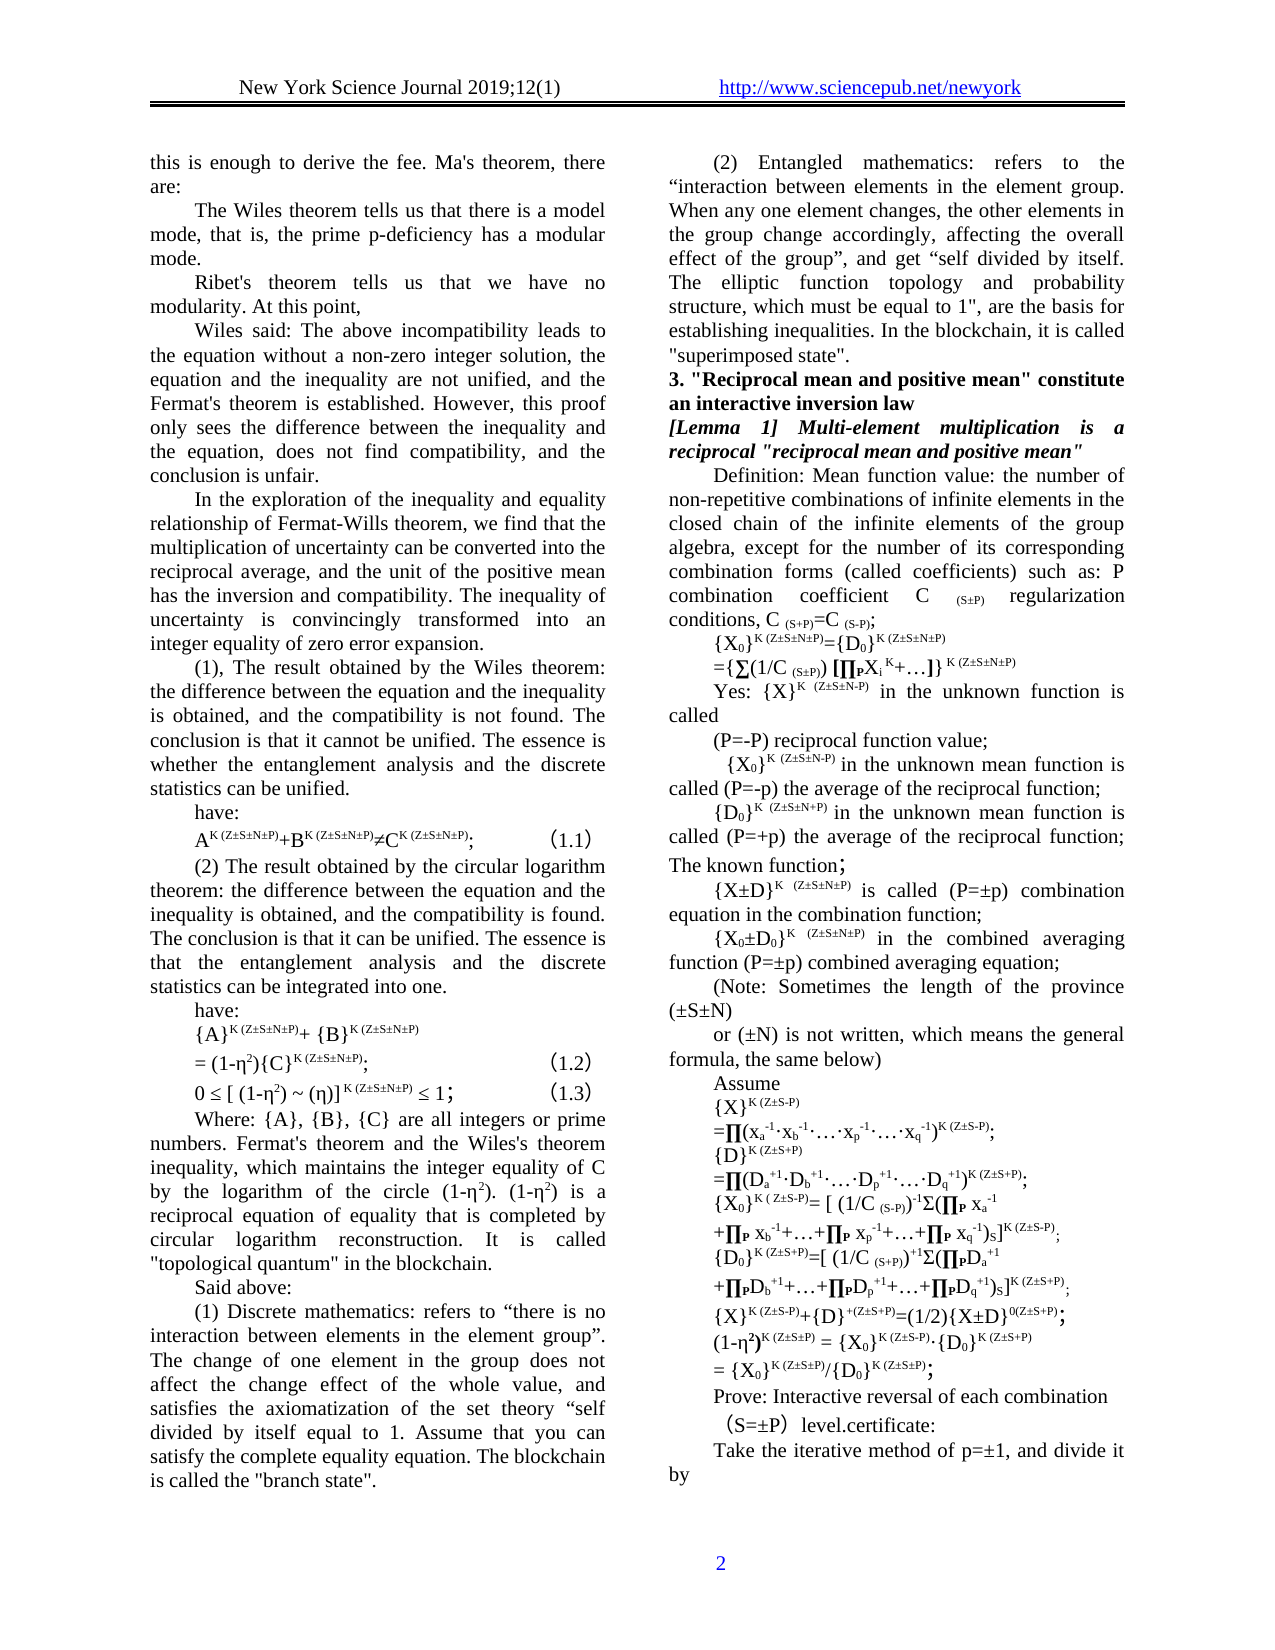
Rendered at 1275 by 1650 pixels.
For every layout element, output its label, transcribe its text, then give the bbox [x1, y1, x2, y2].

text = {X0}K (Z±S±P)/{D0}K (Z±S±P)； [669, 1354, 1125, 1384]
text （S=±P）level.certificate: [669, 1408, 1125, 1438]
text In the exploration of the inequality and equality relationship of Fermat-Wills theorem, we find that the multiplication of uncertainty can be converted into the reciprocal average, and the unit of the positive mean has the inversion and compatibility. The inequality of uncertainty is convincingly transformed into an integer equality of zero error expansion. [150, 487, 606, 655]
text Definition: Mean function value: the number of non-repetitive combinations of infinite elements in the closed chain of the infinite elements of the group algebra, except for the number of its corresponding combination forms (called coefficients) such as: P combination coefficient C (S±P) regularization conditions, C (S+P)=C (S-P); [669, 463, 1125, 631]
text Prove: Interactive reversal of each combination [669, 1384, 1125, 1408]
text ={∑(1/C (S±P)) [∏PXi K+…]} K (Z±S±N±P) [669, 655, 1125, 679]
text {X}K (Z±S-P) [669, 1094, 1125, 1119]
text Assume [669, 1071, 1125, 1094]
text (2) The result obtained by the circular logarithm theorem: the difference between the equation and the inequality is obtained, and the compatibility is found. The conclusion is that it can be unified. The essence is that the entanglement analysis and the discrete statistics can be integrated into one. [150, 854, 606, 998]
text {X0±D0}K (Z±S±N±P) in the combined averaging function (P=±p) combined averaging equation; [669, 926, 1125, 974]
text (1), The result obtained by the Wiles theorem: the difference between the equation and the inequality is obtained, and the compatibility is not found. The conclusion is that it cannot be unified. The essence is whether the entanglement analysis and the discrete statistics can be unified. [150, 655, 606, 800]
text (Note: Sometimes the length of the province (±S±N) [669, 974, 1125, 1022]
text have: [150, 800, 606, 824]
text = (1-η2){C}K (Z±S±N±P); （1.2） [150, 1046, 606, 1077]
text {X0}K ( Z±S-P)= [ (1/C (S-P))-1Σ(∏P xa-1 [669, 1191, 1125, 1215]
text {X±D}K (Z±S±N±P) is called (P=±p) combination equation in the combination function; [669, 878, 1125, 926]
text +∏P xb-1+…+∏P xp-1+…+∏P xq-1)S]K (Z±S-P)； [669, 1215, 1125, 1245]
text {D}K (Z±S+P) [669, 1143, 1125, 1167]
text AK (Z±S±N±P)+BK (Z±S±N±P)≠CK (Z±S±N±P); （1.1） [150, 824, 606, 854]
text {X0}K (Z±S±N-P) in the unknown mean function is called (P=-p) the average of the reciprocal function; [669, 752, 1125, 800]
text Wiles said: The above incompatibility leads to the equation without a non-zero integer solution, the equation and the inequality are not unified, and the Fermat's theorem is established. However, this proof only sees the difference between the inequality and the equation, does not find compatibility, and the conclusion is unfair. [150, 318, 606, 487]
text {X0}K (Z±S±N±P)={D0}K (Z±S±N±P) [669, 631, 1125, 655]
text +∏PDb+1+…+∏PDp+1+…+∏PDq+1)S]K (Z±S+P)； [669, 1269, 1125, 1299]
text (1-η2)K (Z±S±P) = {X0}K (Z±S-P)·{D0}K (Z±S+P) [669, 1329, 1125, 1354]
text =∏(Da+1·Db+1·…·Dp+1·…·Dq+1)K (Z±S+P); [669, 1167, 1125, 1191]
text =∏(xa-1·xb-1·…·xp-1·…·xq-1)K (Z±S-P); [669, 1119, 1125, 1143]
text The Wiles theorem tells us that there is a model mode, that is, the prime p-deficiency has a modular mode. [150, 198, 606, 270]
text 0 ≤ [ (1-η2) ~ (η)] K (Z±S±N±P) ≤ 1； （1.3） [150, 1077, 606, 1107]
text Where: {A}, {B}, {C} are all integers or prime numbers. Fermat's theorem and the Wiles's theorem inequality, which maintains the integer equality of C by the logarithm of the circle (1-η2). (1-η2) is a reciprocal equation of equality that is completed by circular logarithm reconstruction. It is called "topological quantum" in the blockchain. [150, 1107, 606, 1275]
text (2) Entangled mathematics: refers to the “interaction between elements in the element group. When any one element changes, the other elements in the group change accordingly, affecting the overall effect of the group”, and get “self divided by itself. The elliptic function topology and probability structure, which must be equal to 1", are the basis for establishing inequalities. In the blockchain, it is called "superimposed state". [669, 150, 1125, 367]
text (P=-P) reciprocal function value; [669, 727, 1125, 752]
text Said above: [150, 1275, 606, 1299]
text {X}K (Z±S-P)+{D}+(Z±S+P)=(1/2){X±D}0(Z±S+P)； [669, 1299, 1125, 1329]
text or (±N) is not written, which means the general formula, the same below) [669, 1022, 1125, 1071]
text {D0}K (Z±S+P)=[ (1/C (S+P))+1Σ(∏PDa+1 [669, 1245, 1125, 1269]
text (1) Discrete mathematics: refers to “there is no interaction between elements in the element group”. The change of one element in the group does not affect the change effect of the whole value, and satisfies the axiomatization of the set theory “self divided by itself equal to 1. Assume that you can satisfy the complete equality equation. The blockchain is called the "branch state". [150, 1299, 606, 1492]
text have: [150, 998, 606, 1022]
text Yes: {X}K (Z±S±N-P) in the unknown function is called [669, 679, 1125, 727]
text Take the iterative method of p=±1, and divide it by [669, 1438, 1125, 1486]
text {D0}K (Z±S±N+P) in the unknown mean function is called (P=+p) the average of the reciprocal function; The known function； [669, 800, 1125, 878]
text 3. "Reciprocal mean and positive mean" constitute an interactive inversion law [669, 367, 1125, 415]
text [Lemma 1] Multi-element multiplication is a reciprocal "reciprocal mean and positive mean" [669, 415, 1125, 463]
text Ribet's theorem tells us that we have no modularity. At this point, [150, 270, 606, 318]
text {A}K (Z±S±N±P)+ {B}K (Z±S±N±P) [150, 1022, 606, 1046]
